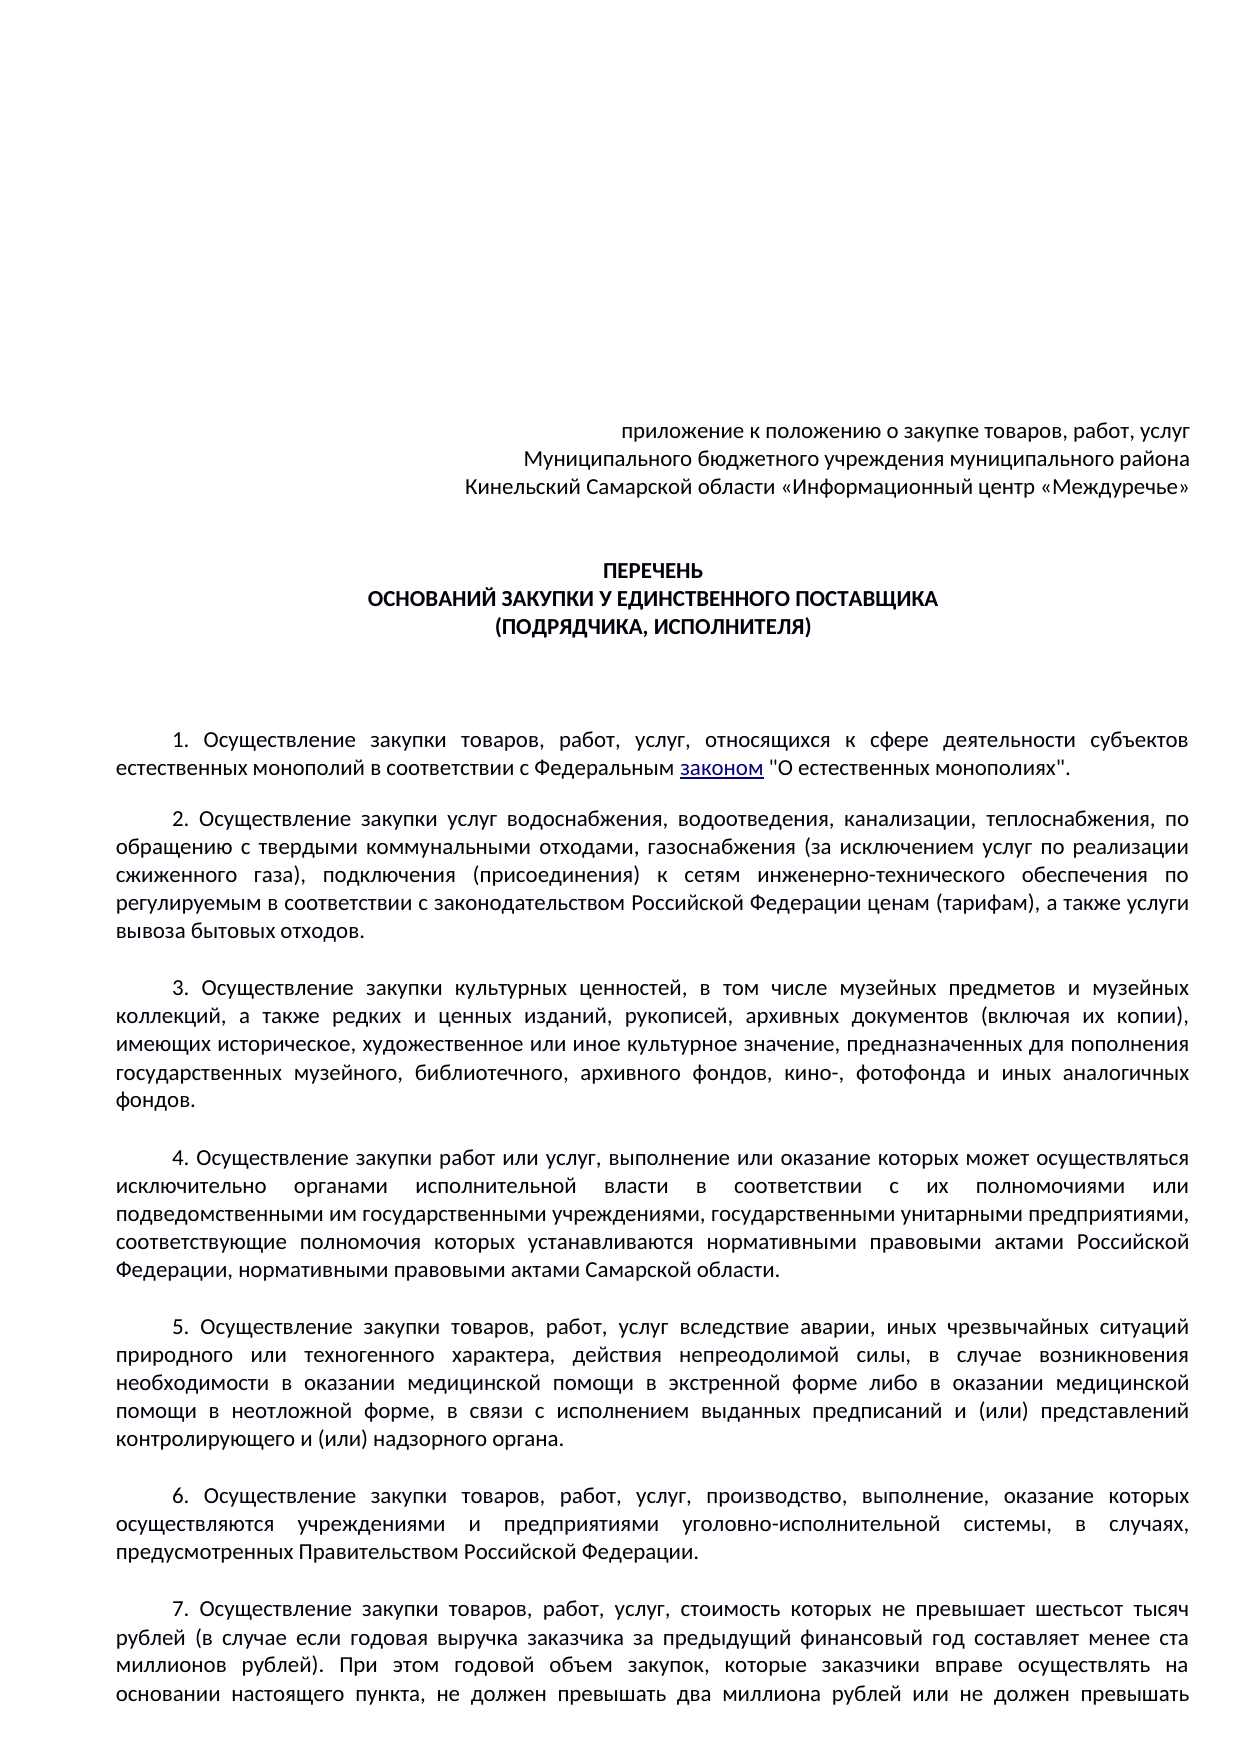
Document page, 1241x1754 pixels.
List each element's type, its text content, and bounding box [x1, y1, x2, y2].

title (ПОДРЯДЧИКА, ИСПОЛНИТЕЛЯ) [116, 612, 1191, 640]
text 3. Осуществление закупки культурных ценностей, в том числе музейных предметов и музейных коллекций, а также редких и ценных изданий, рукописей, архивных документов (включая их копии), имеющих историческое, художественное или иное культурное значение, предназначенных для пополнения государственных музейного, библиотечного, архивного фондов, кино-, фотофонда и иных аналогичных фондов. [116, 973, 1191, 1114]
text 1. Осуществление закупки товаров, работ, услуг, относящихся к сфере деятельности субъектов естественных монополий в соответствии с Федеральным законом "О естественных монополиях". [116, 725, 1191, 781]
text 6. Осуществление закупки товаров, работ, услуг, производство, выполнение, оказание которых осуществляются учреждениями и предприятиями уголовно-исполнительной системы, в случаях, предусмотренных Правительством Российской Федерации. [116, 1481, 1191, 1565]
text Кинельский Самарской области «Информационный центр «Междуречье» [116, 472, 1191, 500]
title ПЕРЕЧЕНЬ [116, 556, 1191, 584]
text 2. Осуществление закупки услуг водоснабжения, водоотведения, канализации, теплоснабжения, по обращению с твердыми коммунальными отходами, газоснабжения (за исключением услуг по реализации сжиженного газа), подключения (присоединения) к сетям инженерно-технического обеспечения по регулируемым в соответствии с законодательством Российской Федерации ценам (тарифам), а также услуги вывоза бытовых отходов. [116, 804, 1191, 944]
title приложение к положению о закупке товаров, работ, услуг [116, 416, 1191, 444]
text Муниципального бюджетного учреждения муниципального района [116, 444, 1191, 472]
text 4. Осуществление закупки работ или услуг, выполнение или оказание которых может осуществляться исключительно органами исполнительной власти в соответствии с их полномочиями или подведомственными им государственными учреждениями, государственными унитарными предприятиями, соответствующие полномочия которых устанавливаются нормативными правовыми актами Российской Федерации, нормативными правовыми актами Самарской области. [116, 1143, 1191, 1283]
text 5. Осуществление закупки товаров, работ, услуг вследствие аварии, иных чрезвычайных ситуаций природного или техногенного характера, действия непреодолимой силы, в случае возникновения необходимости в оказании медицинской помощи в экстренной форме либо в оказании медицинской помощи в неотложной форме, в связи с исполнением выданных предписаний и (или) представлений контролирующего и (или) надзорного органа. [116, 1312, 1191, 1452]
title ОСНОВАНИЙ ЗАКУПКИ У ЕДИНСТВЕННОГО ПОСТАВЩИКА [116, 584, 1191, 612]
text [116, 1594, 1191, 1707]
